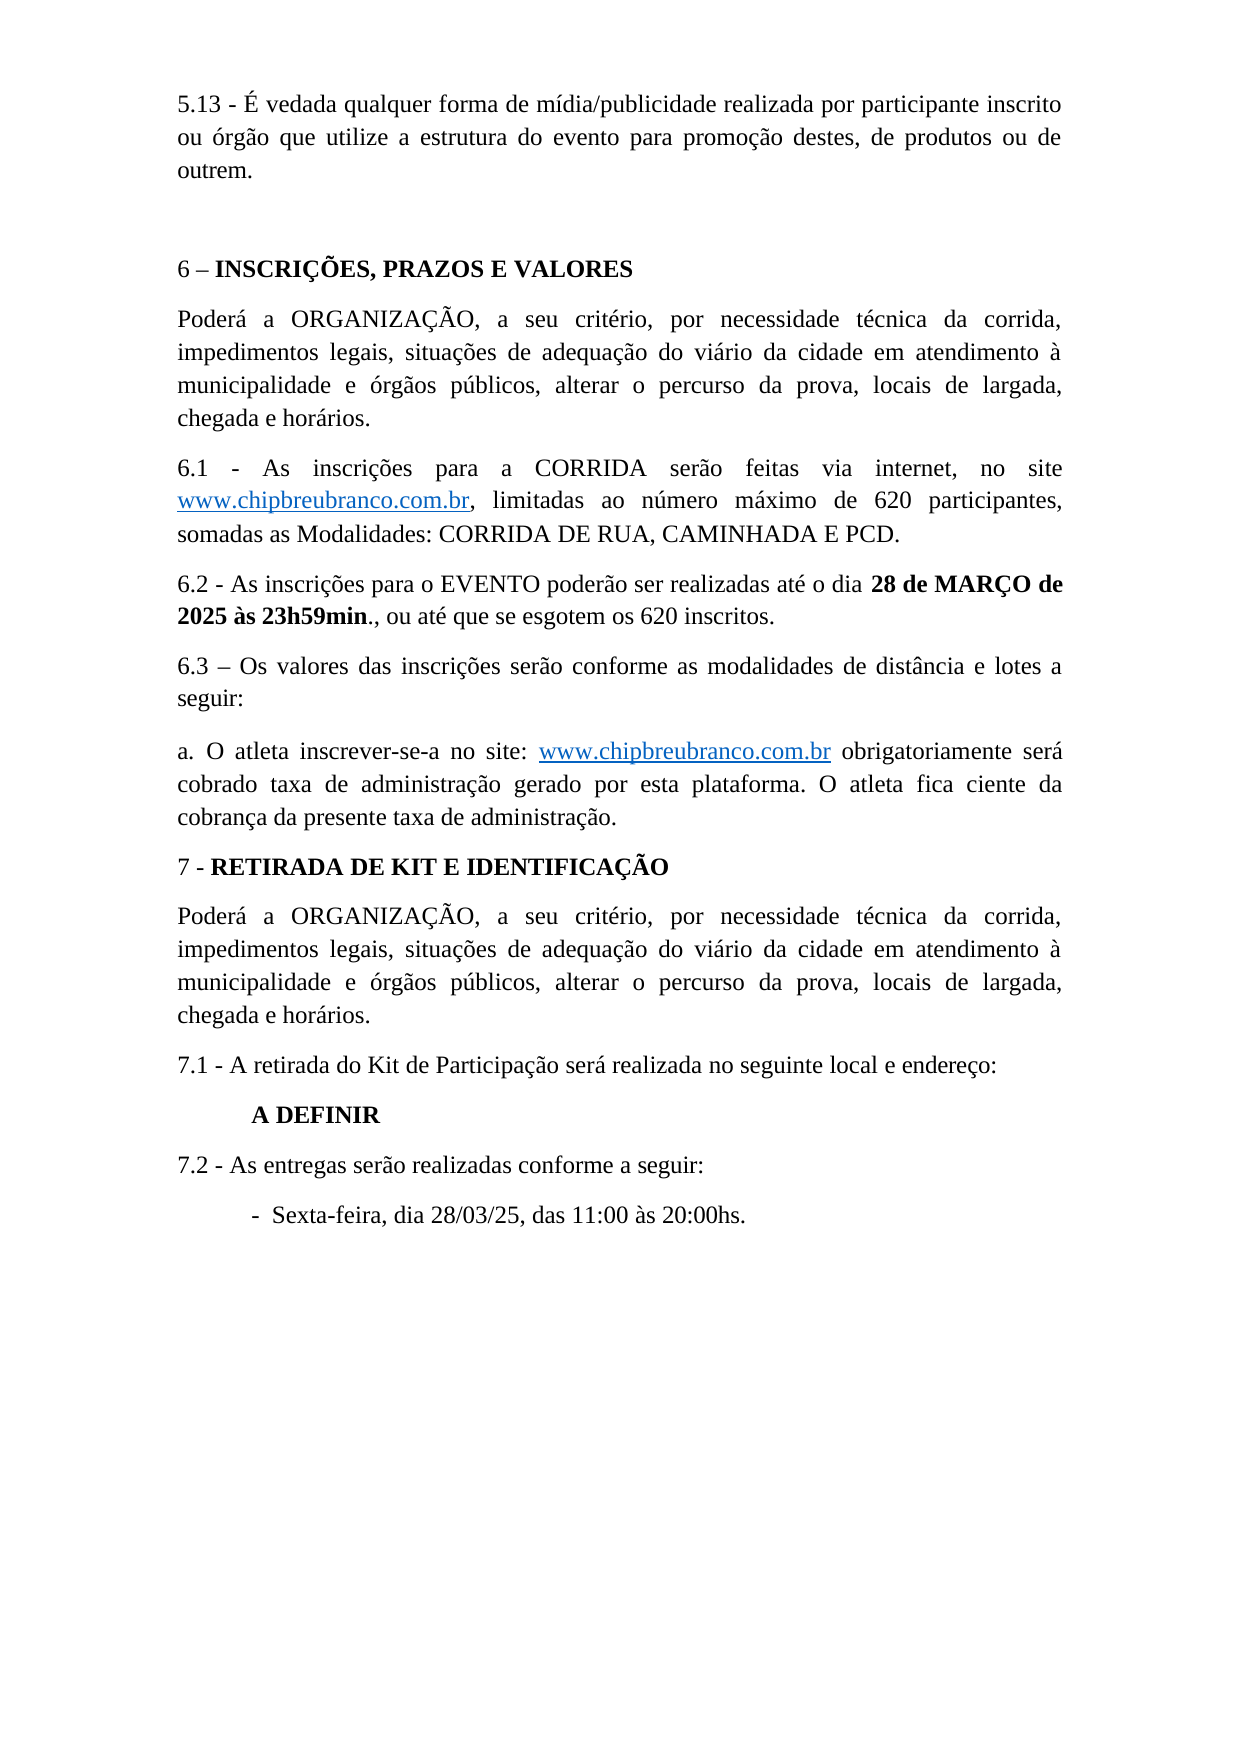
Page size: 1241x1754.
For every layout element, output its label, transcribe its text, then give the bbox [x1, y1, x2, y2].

list O atleta inscrever-se-a no site: www.chipbreubranco.com.br obrigatoriamente será cobrado taxa de administração gerado por esta plataforma. O atleta fica ciente da cobrança da presente taxa de administração. [177, 736, 1063, 831]
list - É vedada qualquer forma de mídia/publicidade realizada por participante inscrito ou órgão que utilize a estrutura do evento para promoção destes, de produtos ou de outrem. [177, 89, 1062, 183]
subtitle – INSCRIÇÕES, PRAZOS E VALORES [177, 254, 1076, 283]
list – Os valores das inscrições serão conforme as modalidades de distância e lotes a seguir: [177, 651, 1063, 712]
list - As inscrições para a CORRIDA serão feitas via internet, no site www.chipbreubranco.com.br, limitadas ao número máximo de 620 participantes, somadas as Modalidades: CORRIDA DE RUA, CAMINHADA E PCD. [177, 453, 1063, 547]
text Poderá a ORGANIZAÇÃO, a seu critério, por necessidade técnica da corrida, impedimentos legais, situações de adequação do viário da cidade em atendimento à municipalidade e órgãos públicos, alterar o percurso da prova, locais de largada, chegada e horários. [177, 901, 1062, 1029]
subtitle - RETIRADA DE KIT E IDENTIFICAÇÃO [177, 852, 1076, 881]
subtitle A DEFINIR [251, 1100, 1076, 1129]
text - Sexta-feira, dia 28/03/25, das 11:00 às 20:00hs. [251, 1200, 1076, 1228]
text Poderá a ORGANIZAÇÃO, a seu critério, por necessidade técnica da corrida, impedimentos legais, situações de adequação do viário da cidade em atendimento à municipalidade e órgãos públicos, alterar o percurso da prova, locais de largada, chegada e horários. [177, 304, 1062, 432]
list - As entregas serão realizadas conforme a seguir: [177, 1150, 1076, 1178]
list - As inscrições para o EVENTO poderão ser realizadas até o dia 28 de MARÇO de 2025 às 23h59min., ou até que se esgotem os 620 inscritos. [177, 569, 1063, 630]
list - A retirada do Kit de Participação será realizada no seguinte local e endereço: [177, 1050, 1076, 1079]
